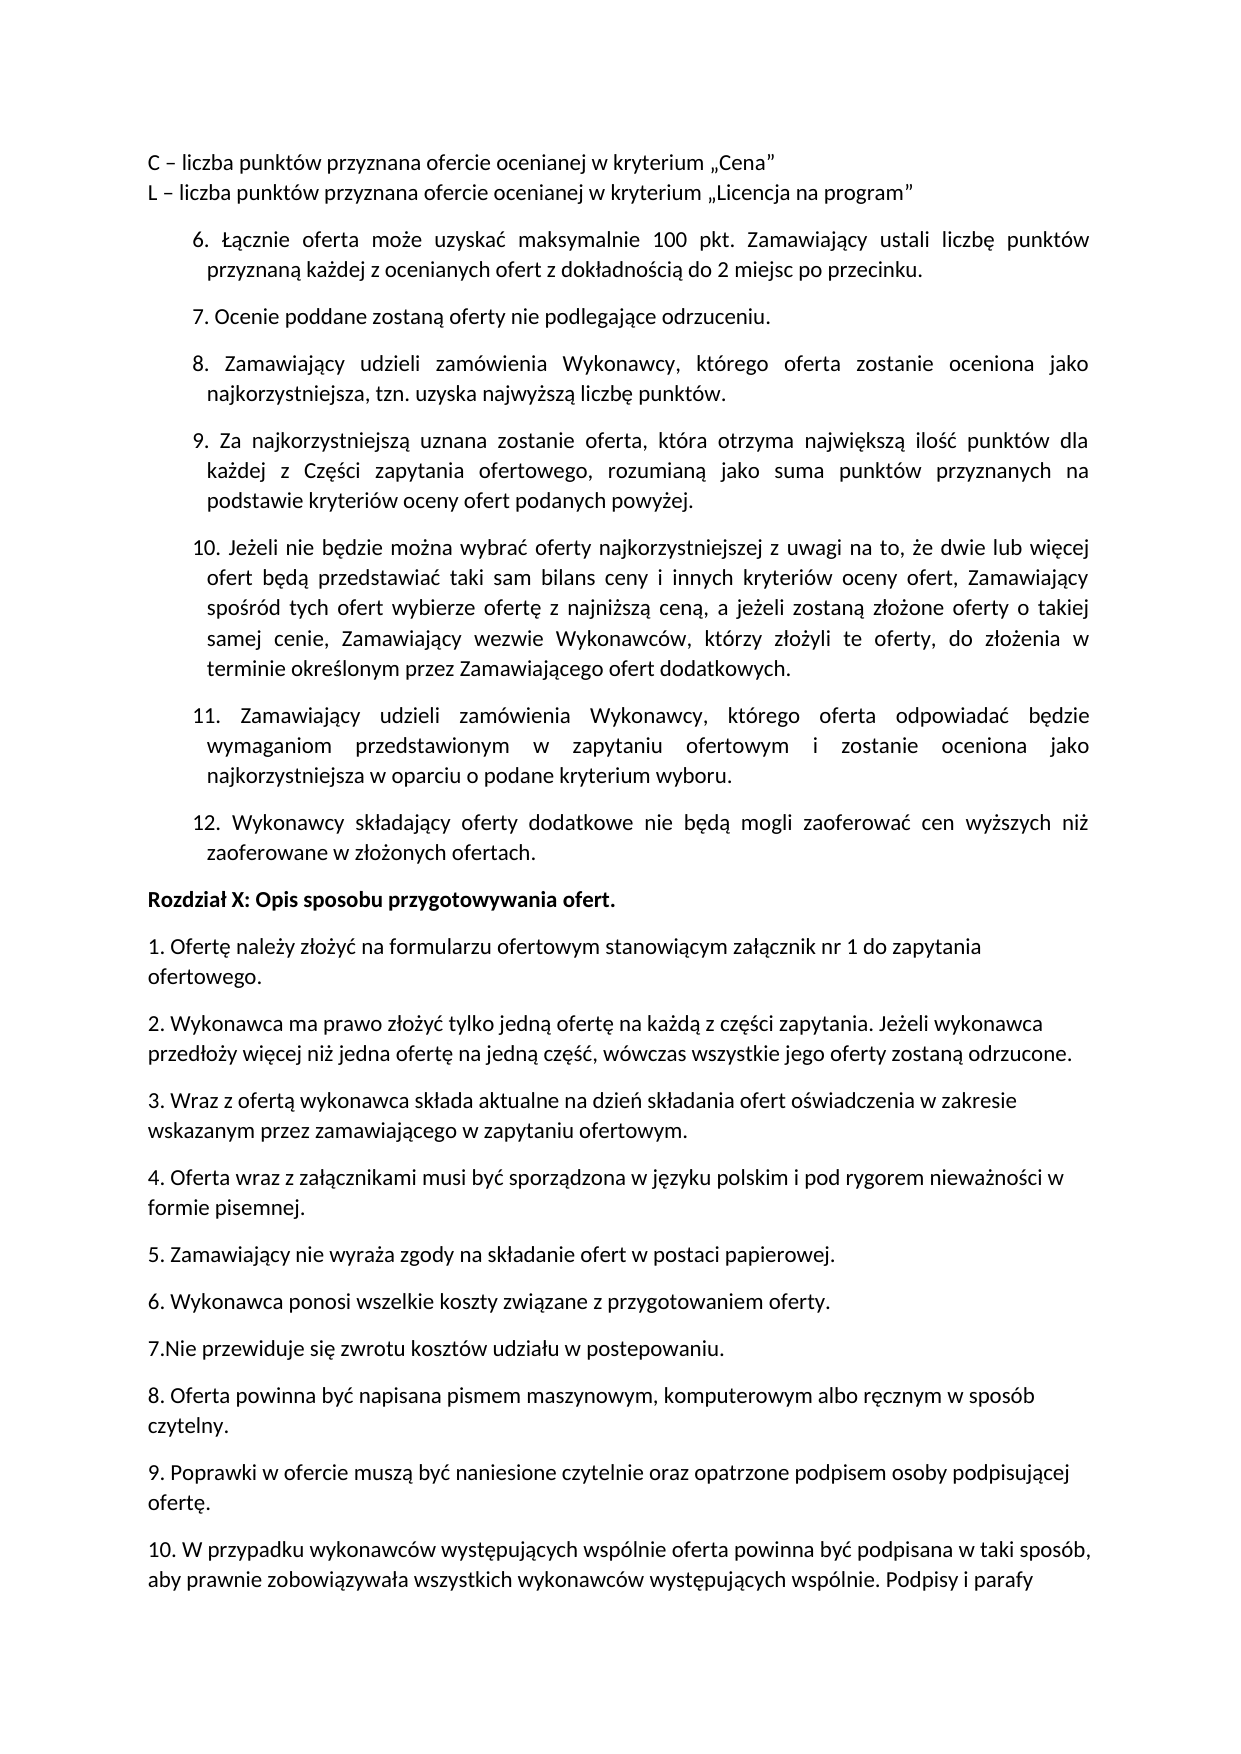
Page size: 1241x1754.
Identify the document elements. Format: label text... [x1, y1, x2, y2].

text 7.Nie przewiduje się zwrotu kosztów udziału w postepowaniu. [148, 1334, 1093, 1362]
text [148, 1535, 1093, 1593]
text 12. Wykonawcy składający oferty dodatkowe nie będą mogli zaoferować cen wyższych niż zaoferowane w złożonych ofertach. [192, 808, 1091, 866]
text 2. Wykonawca ma prawo złożyć tylko jedną ofertę na każdą z części zapytania. Jeżeli wykonawca przedłoży więcej niż jedna ofertę na jedną część, wówczas wszystkie jego oferty zostaną odrzucone. [148, 1009, 1093, 1067]
text 9. Poprawki w ofercie muszą być naniesione czytelnie oraz opatrzone podpisem osoby podpisującej ofertę. [148, 1458, 1093, 1516]
text C – liczba punktów przyznana ofercie ocenianej w kryterium „Cena” [148, 148, 1093, 176]
text 10. Jeżeli nie będzie można wybrać oferty najkorzystniejszej z uwagi na to, że dwie lub więcej ofert będą przedstawiać taki sam bilans ceny i innych kryteriów oceny ofert, Zamawiający spośród tych ofert wybierze ofertę z najniższą ceną, a jeżeli zostaną złożone oferty o takiej samej cenie, Zamawiający wezwie Wykonawców, którzy złożyli te oferty, do złożenia w terminie określonym przez Zamawiającego ofert dodatkowych. [192, 533, 1091, 682]
text 8. Oferta powinna być napisana pismem maszynowym, komputerowym albo ręcznym w sposób czytelny. [148, 1381, 1093, 1439]
text 7. Ocenie poddane zostaną oferty nie podlegające odrzuceniu. [192, 302, 1091, 330]
text 3. Wraz z ofertą wykonawca składa aktualne na dzień składania ofert oświadczenia w zakresie wskazanym przez zamawiającego w zapytaniu ofertowym. [148, 1086, 1093, 1144]
text 5. Zamawiający nie wyraża zgody na składanie ofert w postaci papierowej. [148, 1240, 1093, 1268]
text 6. Wykonawca ponosi wszelkie koszty związane z przygotowaniem oferty. [148, 1287, 1093, 1315]
text 6. Łącznie oferta może uzyskać maksymalnie 100 pkt. Zamawiający ustali liczbę punktów przyznaną każdej z ocenianych ofert z dokładnością do 2 miejsc po przecinku. [192, 225, 1091, 283]
text 4. Oferta wraz z załącznikami musi być sporządzona w języku polskim i pod rygorem nieważności w formie pisemnej. [148, 1163, 1093, 1221]
text Rozdział X: Opis sposobu przygotowywania ofert. [148, 885, 1093, 913]
text 11. Zamawiający udzieli zamówienia Wykonawcy, którego oferta odpowiadać będzie wymaganiom przedstawionym w zapytaniu ofertowym i zostanie oceniona jako najkorzystniejsza w oparciu o podane kryterium wyboru. [192, 701, 1091, 789]
list 1. Ofertę należy złożyć na formularzu ofertowym stanowiącym załącznik nr 1 do zapytania ofertowego. [148, 932, 1093, 990]
text L – liczba punktów przyznana ofercie ocenianej w kryterium „Licencja na program” [148, 178, 1093, 206]
text 9. Za najkorzystniejszą uznana zostanie oferta, która otrzyma największą ilość punktów dla każdej z Części zapytania ofertowego, rozumianą jako suma punktów przyznanych na podstawie kryteriów oceny ofert podanych powyżej. [192, 426, 1091, 514]
text 8. Zamawiający udzieli zamówienia Wykonawcy, którego oferta zostanie oceniona jako najkorzystniejsza, tzn. uzyska najwyższą liczbę punktów. [192, 349, 1091, 407]
